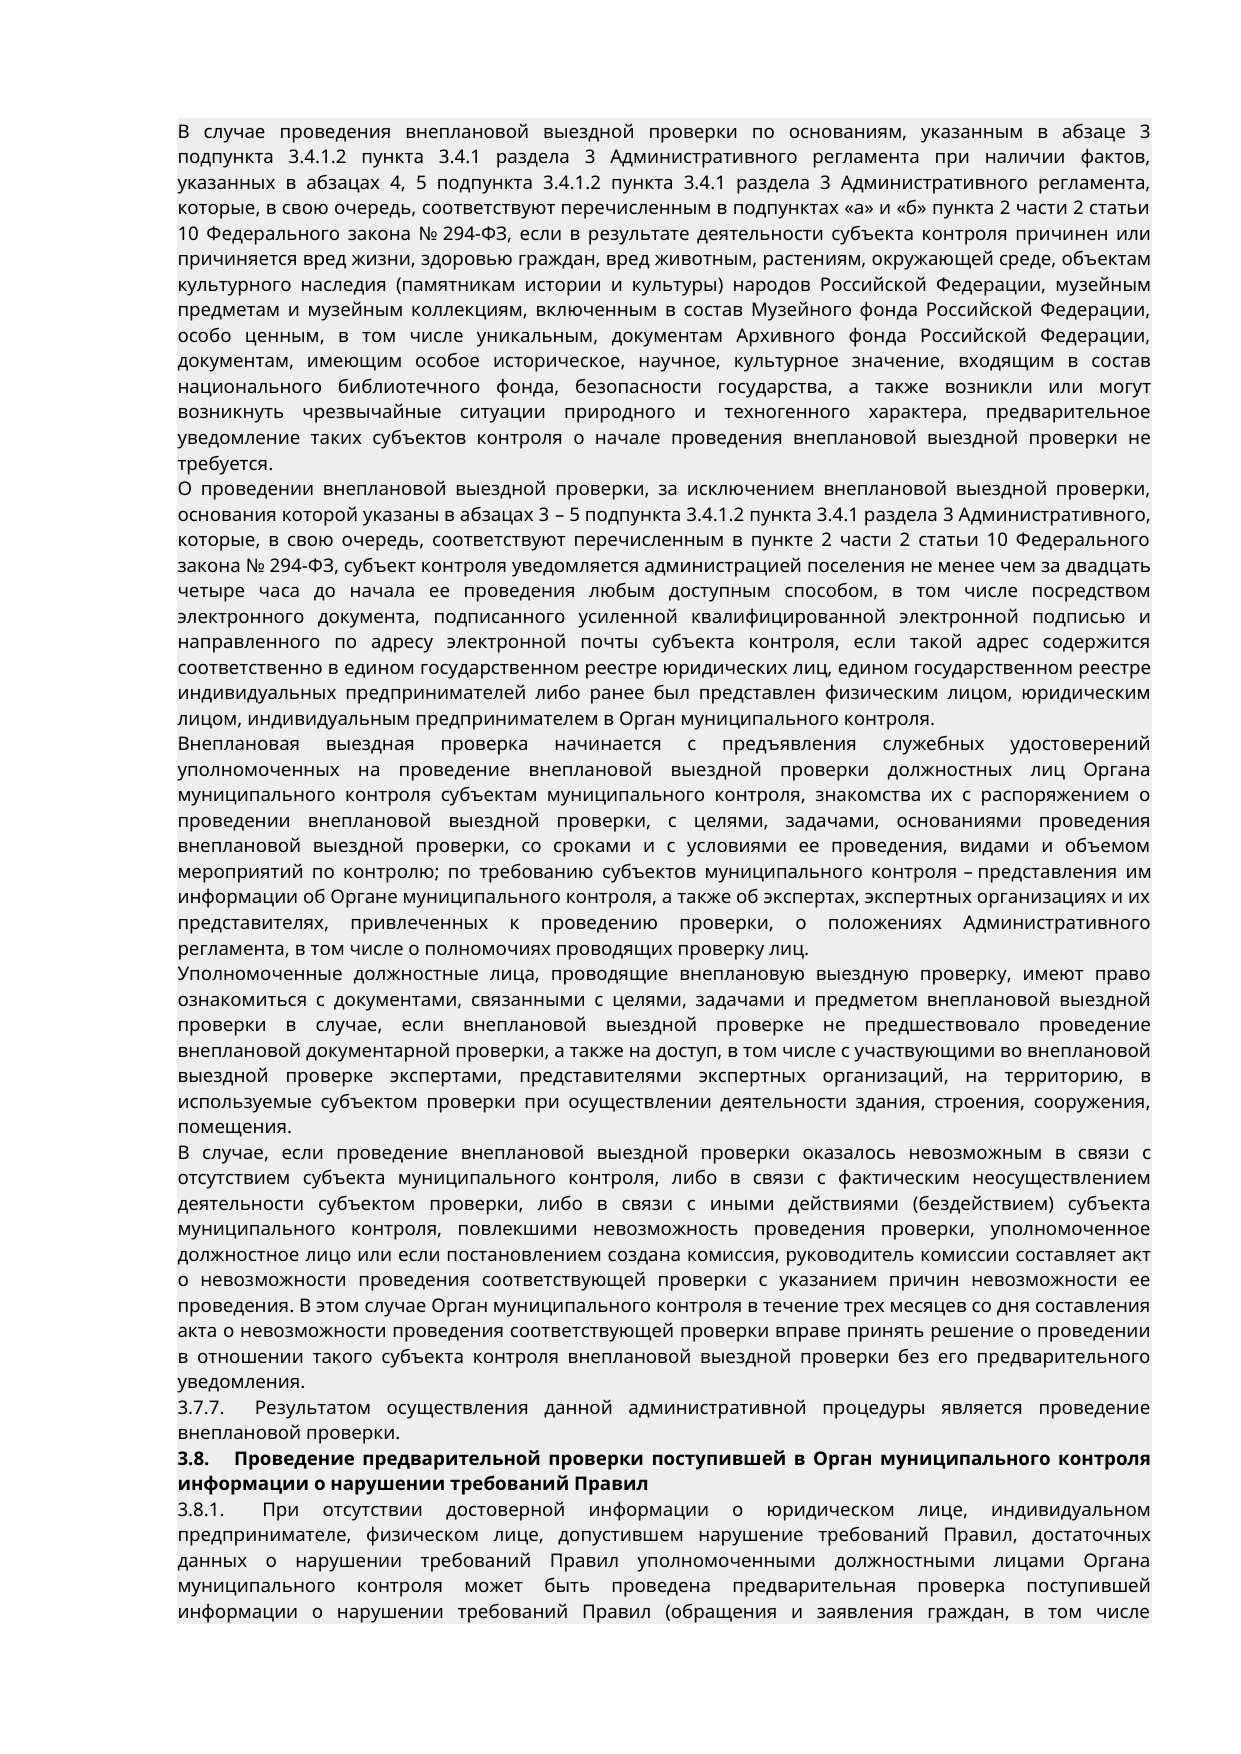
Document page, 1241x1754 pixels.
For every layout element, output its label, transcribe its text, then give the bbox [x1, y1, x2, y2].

text 3.7.7. Результатом осуществления данной административной процедуры является проведение внеплановой проверки. [177, 1394, 1152, 1445]
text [177, 1496, 1152, 1624]
text Уполномоченные должностные лица, проводящие внеплановую выездную проверку, имеют право ознакомиться с документами, связанными с целями, задачами и предметом внеплановой выездной проверки в случае, если внеплановой выездной проверке не предшествовало проведение внеплановой документарной проверки, а также на доступ, в том числе с участвующими во внеплановой выездной проверке экспертами, представителями экспертных организаций, на территорию, в используемые субъектом проверки при осуществлении деятельности здания, строения, сооружения, помещения. [177, 960, 1152, 1139]
text В случае проведения внеплановой выездной проверки по основаниям, указанным в абзаце 3 подпункта 3.4.1.2 пункта 3.4.1 раздела 3 Административного регламента при наличии фактов, указанных в абзацах 4, 5 подпункта 3.4.1.2 пункта 3.4.1 раздела 3 Административного регламента, которые, в свою очередь, соответствуют перечисленным в подпунктах «а» и «б» пункта 2 части 2 статьи 10 Федерального закона № 294-ФЗ, если в результате деятельности субъекта контроля причинен или причиняется вред жизни, здоровью граждан, вред животным, растениям, окружающей среде, объектам культурного наследия (памятникам истории и культуры) народов Российской Федерации, музейным предметам и музейным коллекциям, включенным в состав Музейного фонда Российской Федерации, особо ценным, в том числе уникальным, документам Архивного фонда Российской Федерации, документам, имеющим особое историческое, научное, культурное значение, входящим в состав национального библиотечного фонда, безопасности государства, а также возникли или могут возникнуть чрезвычайные ситуации природного и техногенного характера, предварительное уведомление таких субъектов контроля о начале проведения внеплановой выездной проверки не требуется. [177, 118, 1152, 475]
text 3.8. Проведение предварительной проверки поступившей в Орган муниципального контроля информации о нарушении требований Правил [177, 1445, 1152, 1496]
text Внеплановая выездная проверка начинается с предъявления служебных удостоверений уполномоченных на проведение внеплановой выездной проверки должностных лиц Органа муниципального контроля субъектам муниципального контроля, знакомства их с распоряжением о проведении внеплановой выездной проверки, с целями, задачами, основаниями проведения внеплановой выездной проверки, со сроками и с условиями ее проведения, видами и объемом мероприятий по контролю; по требованию субъектов муниципального контроля – представления им информации об Органе муниципального контроля, а также об экспертах, экспертных организациях и их представителях, привлеченных к проведению проверки, о положениях Административного регламента, в том числе о полномочиях проводящих проверку лиц. [177, 731, 1152, 960]
text В случае, если проведение внеплановой выездной проверки оказалось невозможным в связи с отсутствием субъекта муниципального контроля, либо в связи с фактическим неосуществлением деятельности субъектом проверки, либо в связи с иными действиями (бездействием) субъекта муниципального контроля, повлекшими невозможность проведения проверки, уполномоченное должностное лицо или если постановлением создана комиссия, руководитель комиссии составляет акт о невозможности проведения соответствующей проверки с указанием причин невозможности ее проведения. В этом случае Орган муниципального контроля в течение трех месяцев со дня составления акта о невозможности проведения соответствующей проверки вправе принять решение о проведении в отношении такого субъекта контроля внеплановой выездной проверки без его предварительного уведомления. [177, 1139, 1152, 1394]
text О проведении внеплановой выездной проверки, за исключением внеплановой выездной проверки, основания которой указаны в абзацах 3 – 5 подпункта 3.4.1.2 пункта 3.4.1 раздела 3 Административного, которые, в свою очередь, соответствуют перечисленным в пункте 2 части 2 статьи 10 Федерального закона № 294-ФЗ, субъект контроля уведомляется администрацией поселения не менее чем за двадцать четыре часа до начала ее проведения любым доступным способом, в том числе посредством электронного документа, подписанного усиленной квалифицированной электронной подписью и направленного по адресу электронной почты субъекта контроля, если такой адрес содержится соответственно в едином государственном реестре юридических лиц, едином государственном реестре индивидуальных предпринимателей либо ранее был представлен физическим лицом, юридическим лицом, индивидуальным предпринимателем в Орган муниципального контроля. [177, 475, 1152, 731]
